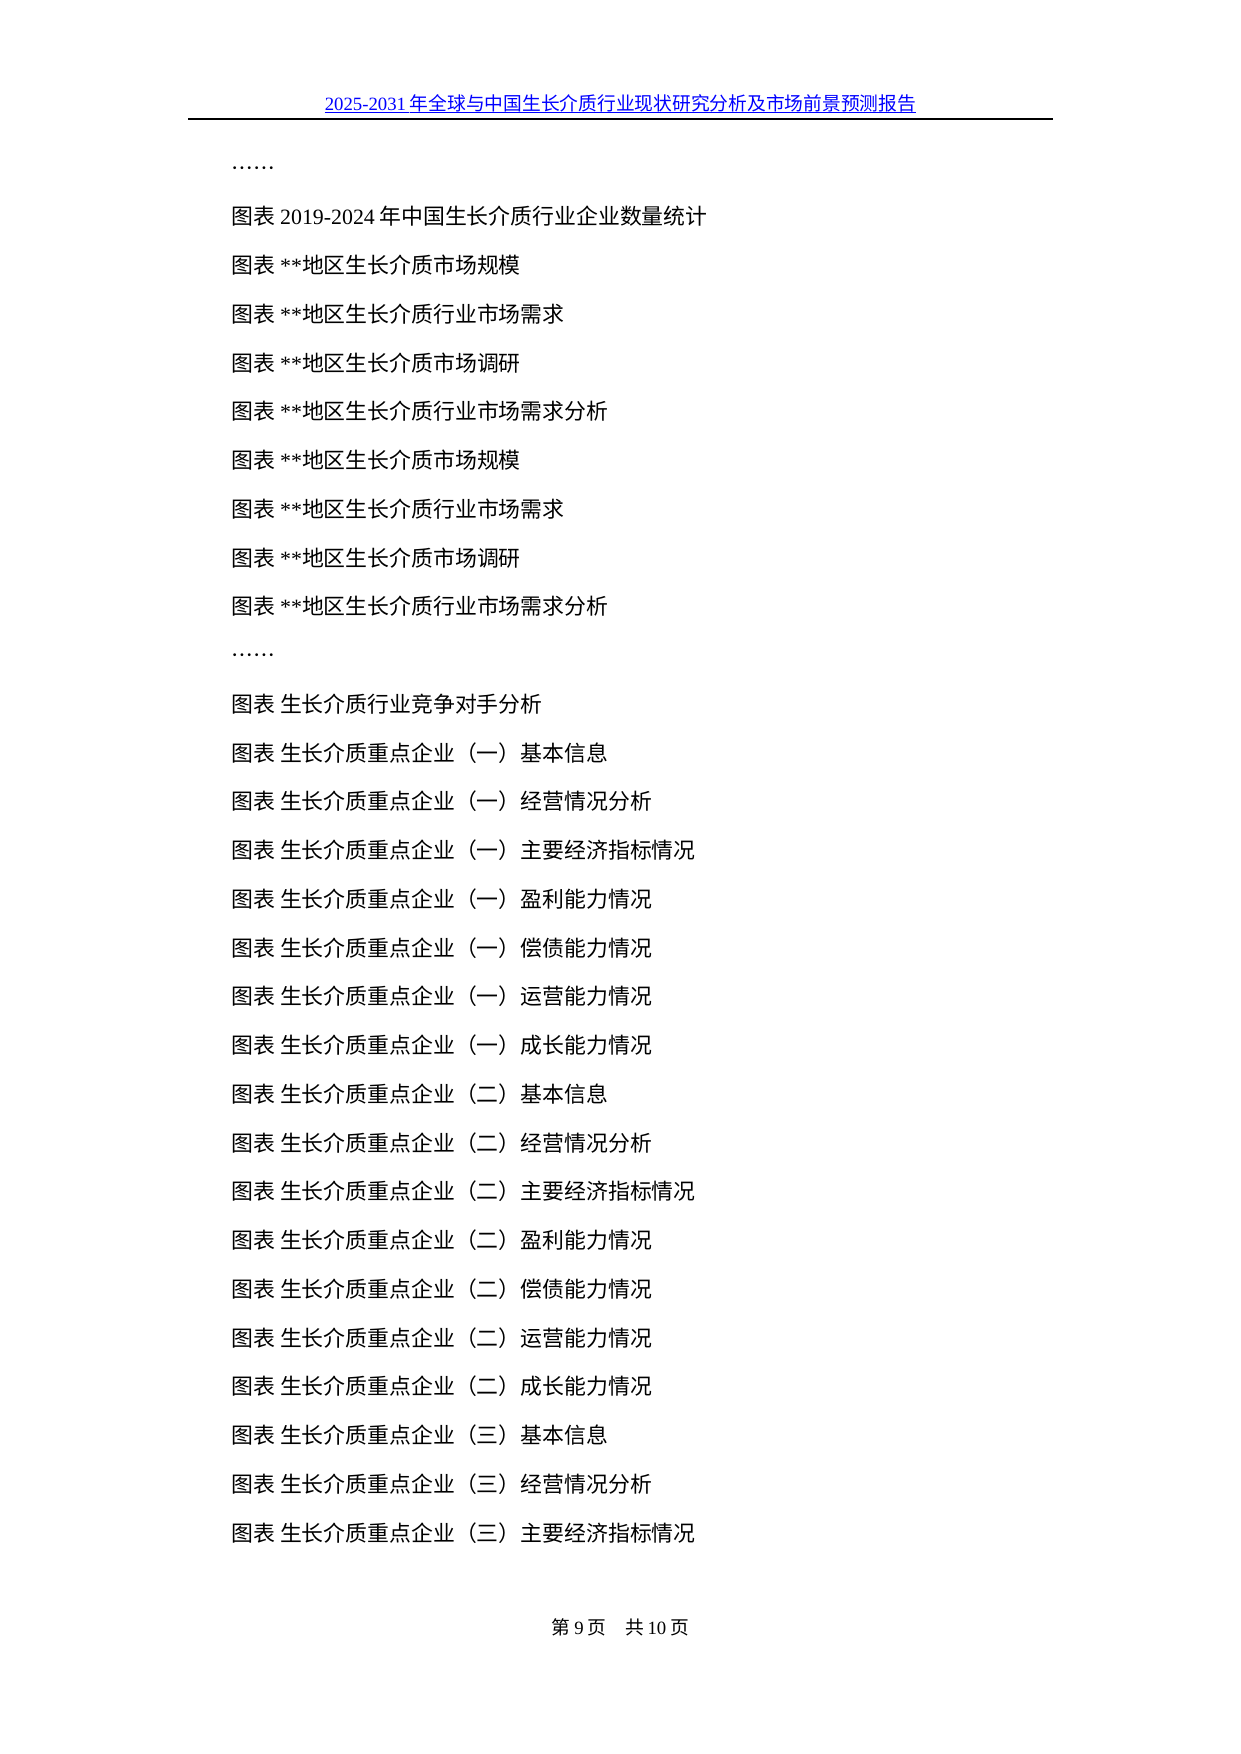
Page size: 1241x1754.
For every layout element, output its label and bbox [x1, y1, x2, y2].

text [187, 150, 1053, 1548]
